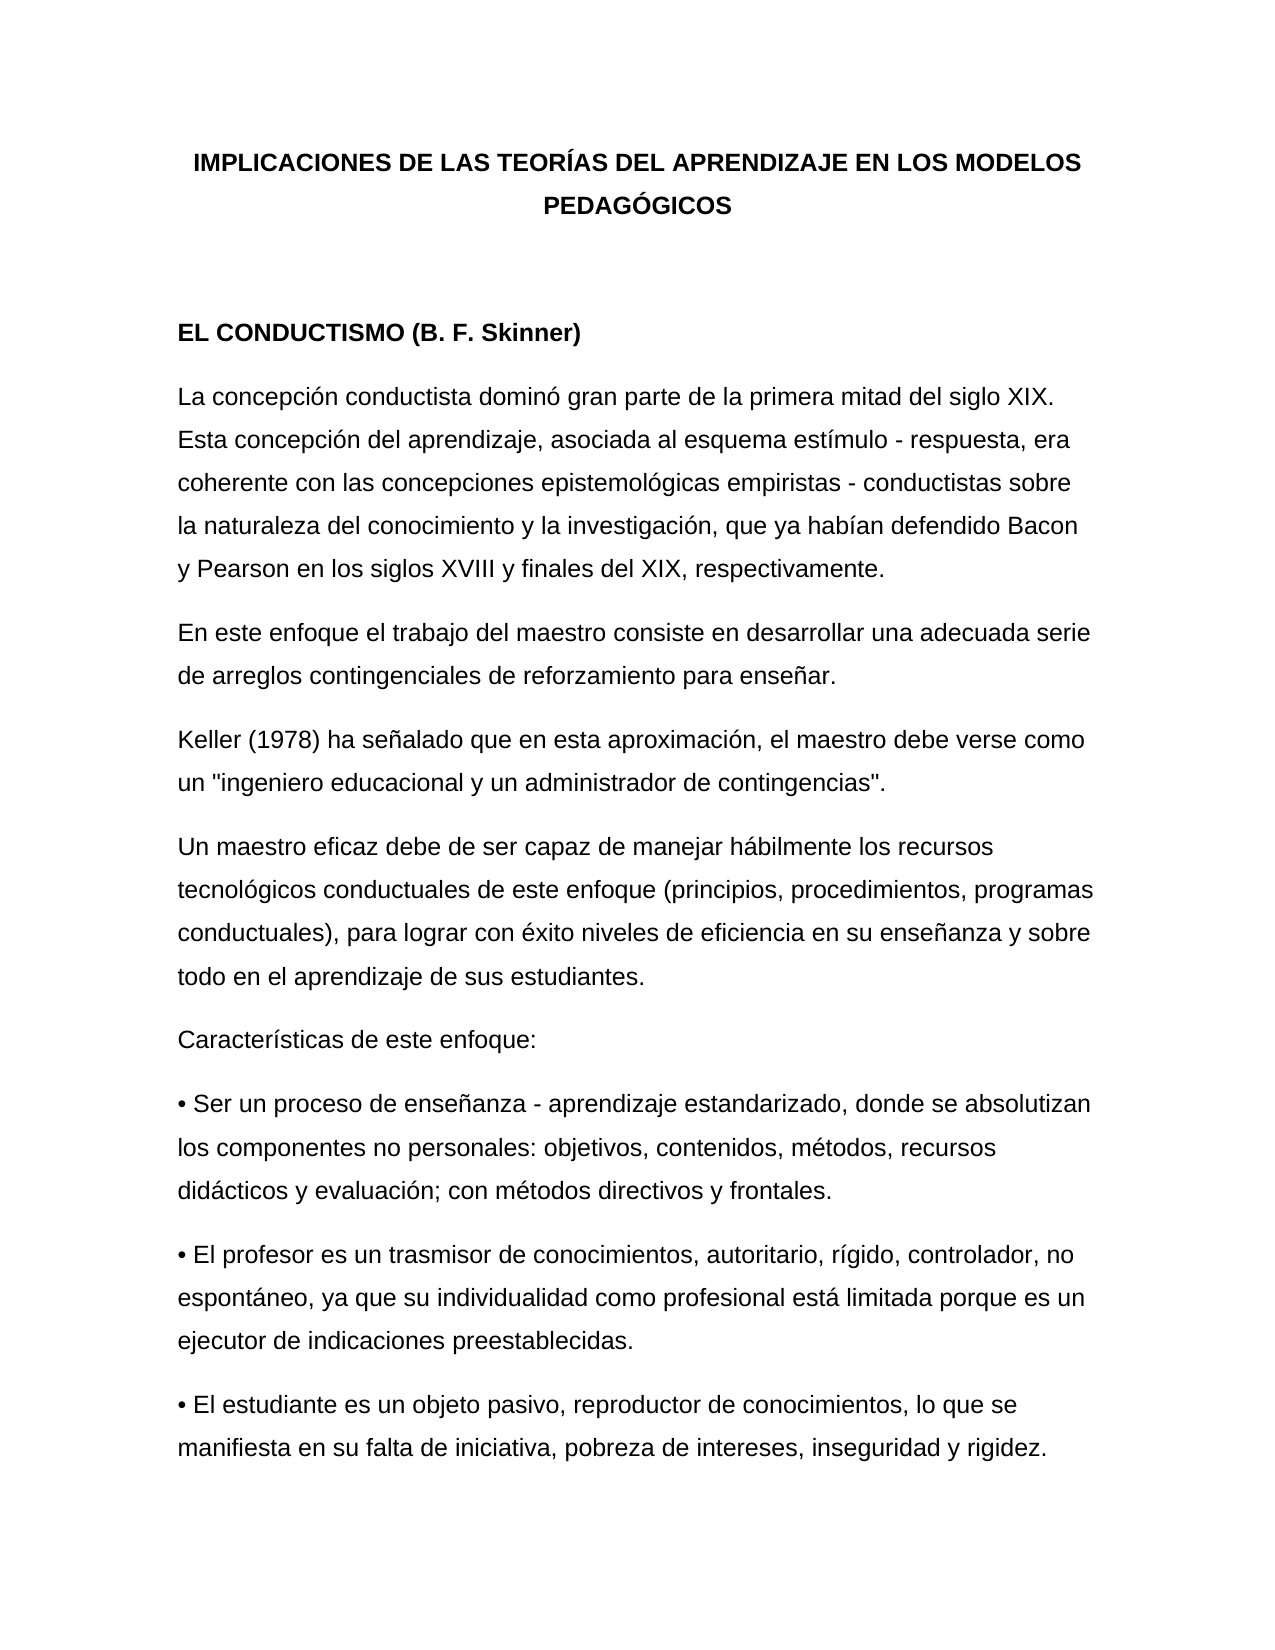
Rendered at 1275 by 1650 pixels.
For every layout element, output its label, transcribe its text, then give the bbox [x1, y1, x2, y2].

text EL CONDUCTISMO (B. F. Skinner) [177, 317, 1098, 346]
text Un maestro eficaz debe de ser capaz de manejar hábilmente los recursos tecnológicos conductuales de este enfoque (principios, procedimientos, programas conductuales), para lograr con éxito niveles de eficiencia en su enseñanza y sobre todo en el aprendizaje de sus estudiantes. [177, 832, 1098, 990]
text Keller (1978) ha señalado que en esta aproximación, el maestro debe verse como un "ingeniero educacional y un administrador de contingencias". [177, 725, 1098, 797]
text Características de este enfoque: [177, 1025, 1098, 1054]
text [177, 1390, 1098, 1462]
text • Ser un proceso de enseñanza - aprendizaje estandarizado, donde se absolutizan los componentes no personales: objetivos, contenidos, métodos, recursos didácticos y evaluación; con métodos directivos y frontales. [177, 1089, 1098, 1204]
text La concepción conductista dominó gran parte de la primera mitad del siglo XIX. Esta concepción del aprendizaje, asociada al esquema estímulo - respuesta, era coherente con las concepciones epistemológicas empiristas - conductistas sobre la naturaleza del conocimiento y la investigación, que ya habían defendido Bacon y Pearson en los siglos XVIII y finales del XIX, respectivamente. [177, 381, 1098, 583]
text IMPLICACIONES DE LAS TEORÍAS DEL APRENDIZAJE EN LOS MODELOS PEDAGÓGICOS [177, 148, 1098, 219]
text En este enfoque el trabajo del maestro consiste en desarrollar una adecuada serie de arreglos contingenciales de reforzamiento para enseñar. [177, 618, 1098, 690]
text • El profesor es un trasmisor de conocimientos, autoritario, rígido, controlador, no espontáneo, ya que su individualidad como profesional está limitada porque es un ejecutor de indicaciones preestablecidas. [177, 1239, 1098, 1354]
